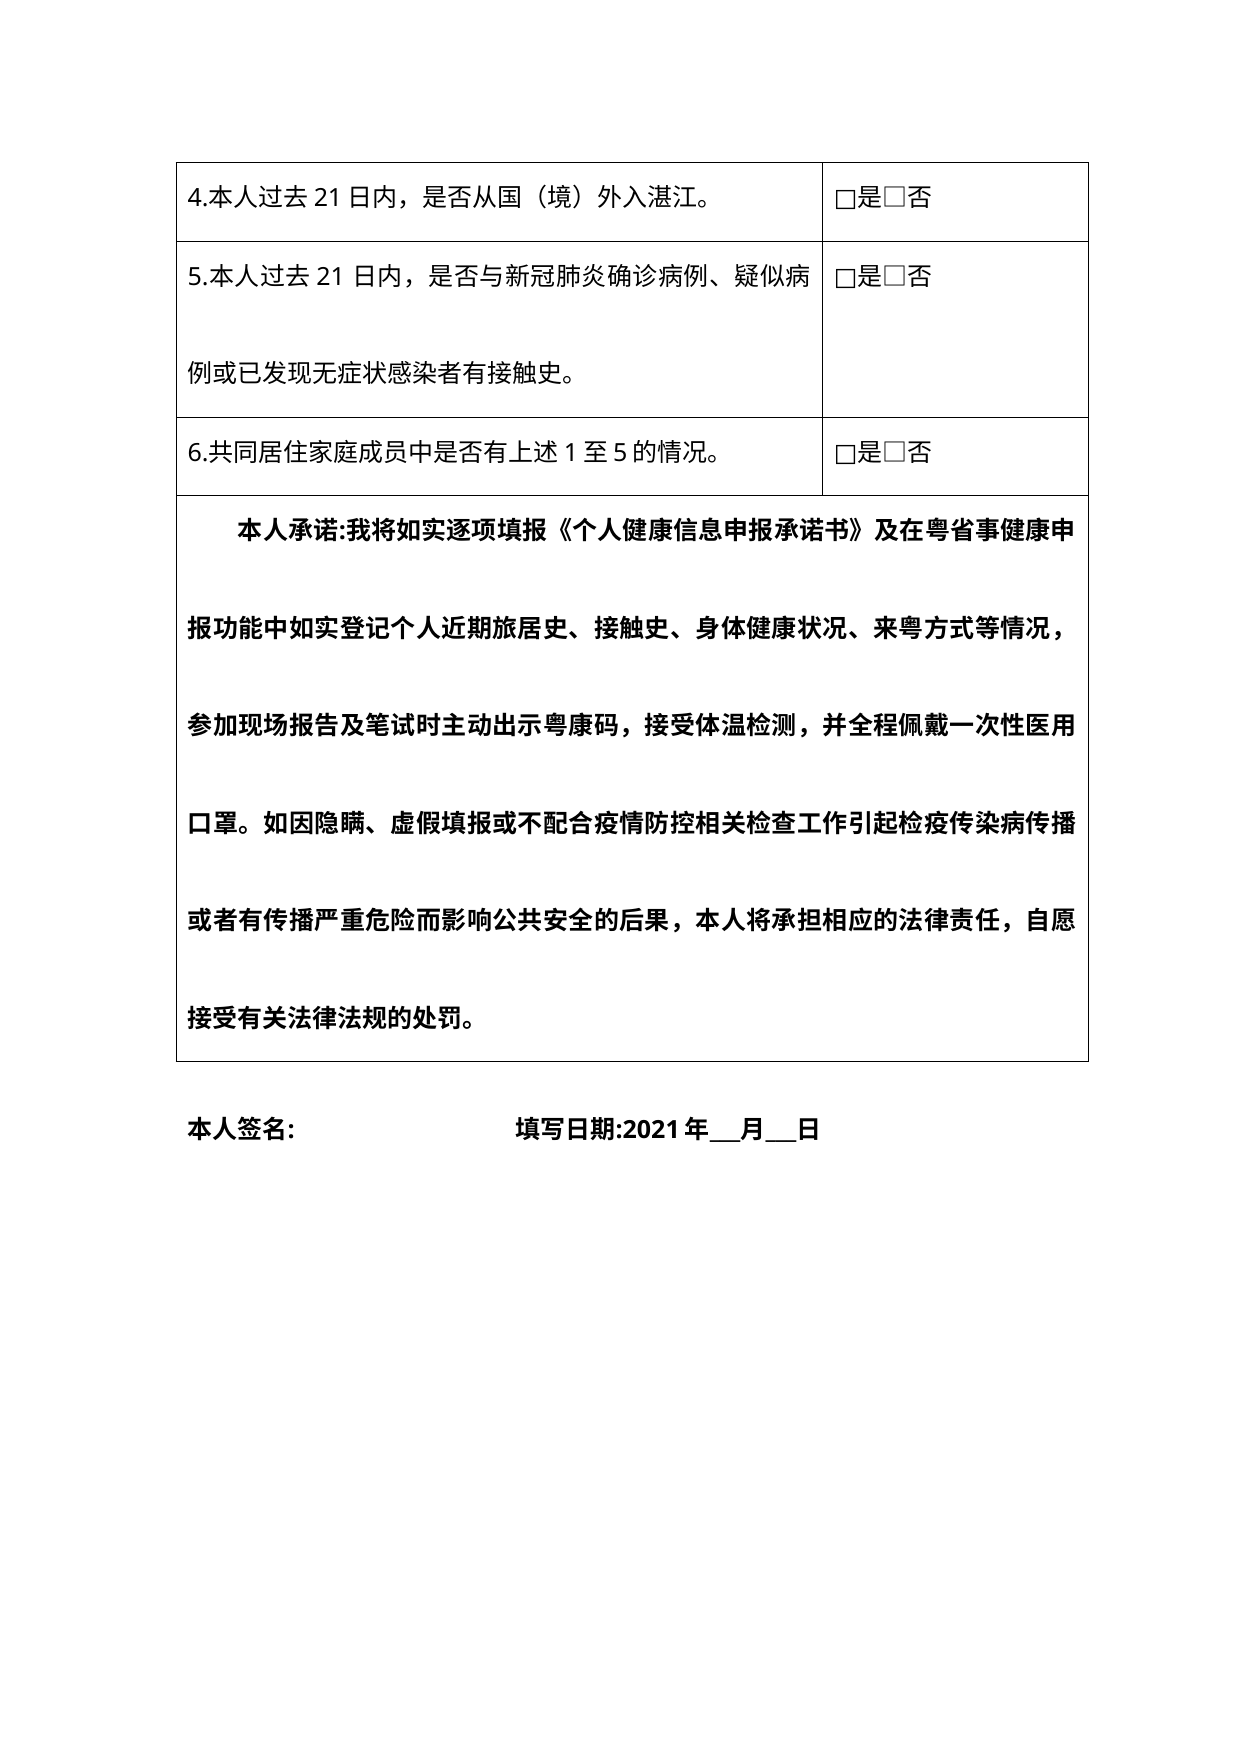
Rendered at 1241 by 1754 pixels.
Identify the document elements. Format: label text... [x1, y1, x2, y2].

table_cell □是□否 [823, 242, 1088, 417]
table_cell 5.本人过去21 日内，是否与新冠肺炎确诊病例、疑似病例或已发现无症状感染者有接触史。 [177, 242, 822, 417]
table_cell 4.本人过去21日内，是否从国（境）外入湛江。 [177, 163, 822, 241]
table_cell □是□否 [823, 418, 1088, 495]
text 本人签名: 填写日期:2021年___月___日 [187, 1095, 1053, 1160]
table_cell 本人承诺:我将如实逐项填报《个人健康信息申报承诺书》及在粤省事健康申报功能中如实登记个人近期旅居史、接触史、身体健康状况、来粤方式等情况，参加现场报告及笔试时主动出示粤康码，接受体温检测，并全程佩戴一次性医用口罩。如因隐瞒、虚假填报或不配合疫情防控相关检查工作引起检疫传染病传播或者有传播严重危险而影响公共安全的后果，本人将承担相应的法律责任，自愿接受有关法律法规的处罚。 [177, 496, 1088, 1061]
table_cell □是□否 [823, 163, 1088, 241]
table_cell 6.共同居住家庭成员中是否有上述1至5的情况。 [177, 418, 822, 495]
